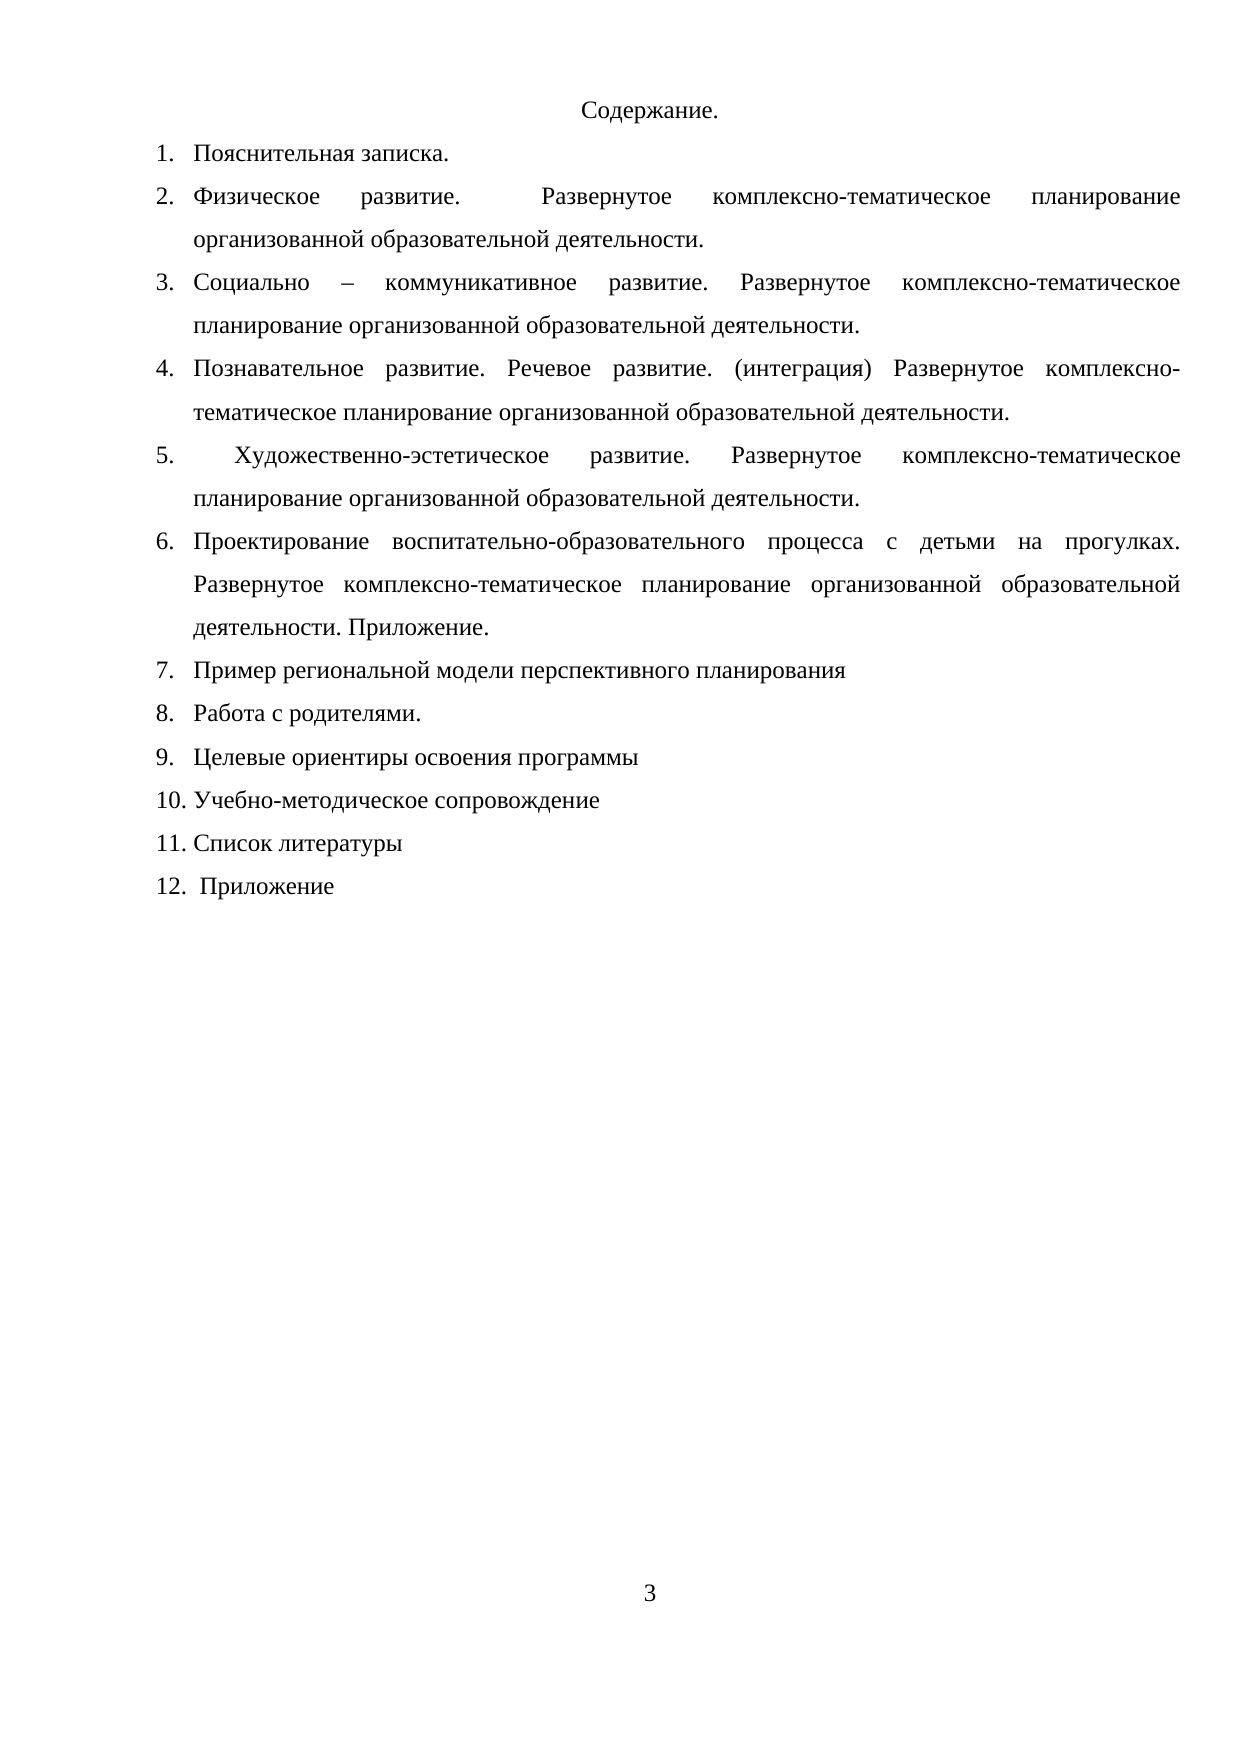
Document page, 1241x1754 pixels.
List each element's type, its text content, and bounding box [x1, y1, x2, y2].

list Художественно-эстетическое развитие. Развернутое комплексно-тематическое планирование организованной образовательной деятельности. [156, 440, 1181, 512]
list Учебно-методическое сопровождение [156, 785, 1181, 813]
list Список литературы [156, 828, 1181, 857]
list Работа с родителями. [156, 698, 1181, 727]
list Познавательное развитие. Речевое развитие. (интеграция) Развернутое комплексно-тематическое планирование организованной образовательной деятельности. [156, 353, 1181, 425]
list Социально – коммуникативное развитие. Развернутое комплексно-тематическое планирование организованной образовательной деятельности. [156, 267, 1181, 339]
list Целевые ориентиры освоения программы [156, 742, 1181, 770]
text Содержание. [118, 95, 1181, 123]
list Проектирование воспитательно-образовательного процесса с детьми на прогулках. Развернутое комплексно-тематическое планирование организованной образовательной деятельности. Приложение. [156, 526, 1181, 641]
list Физическое развитие. Развернутое комплексно-тематическое планирование организованной образовательной деятельности. [156, 181, 1181, 253]
list Пояснительная записка. [156, 138, 1181, 167]
list Пример региональной модели перспективного планирования [156, 655, 1181, 684]
list Приложение [156, 871, 1181, 900]
